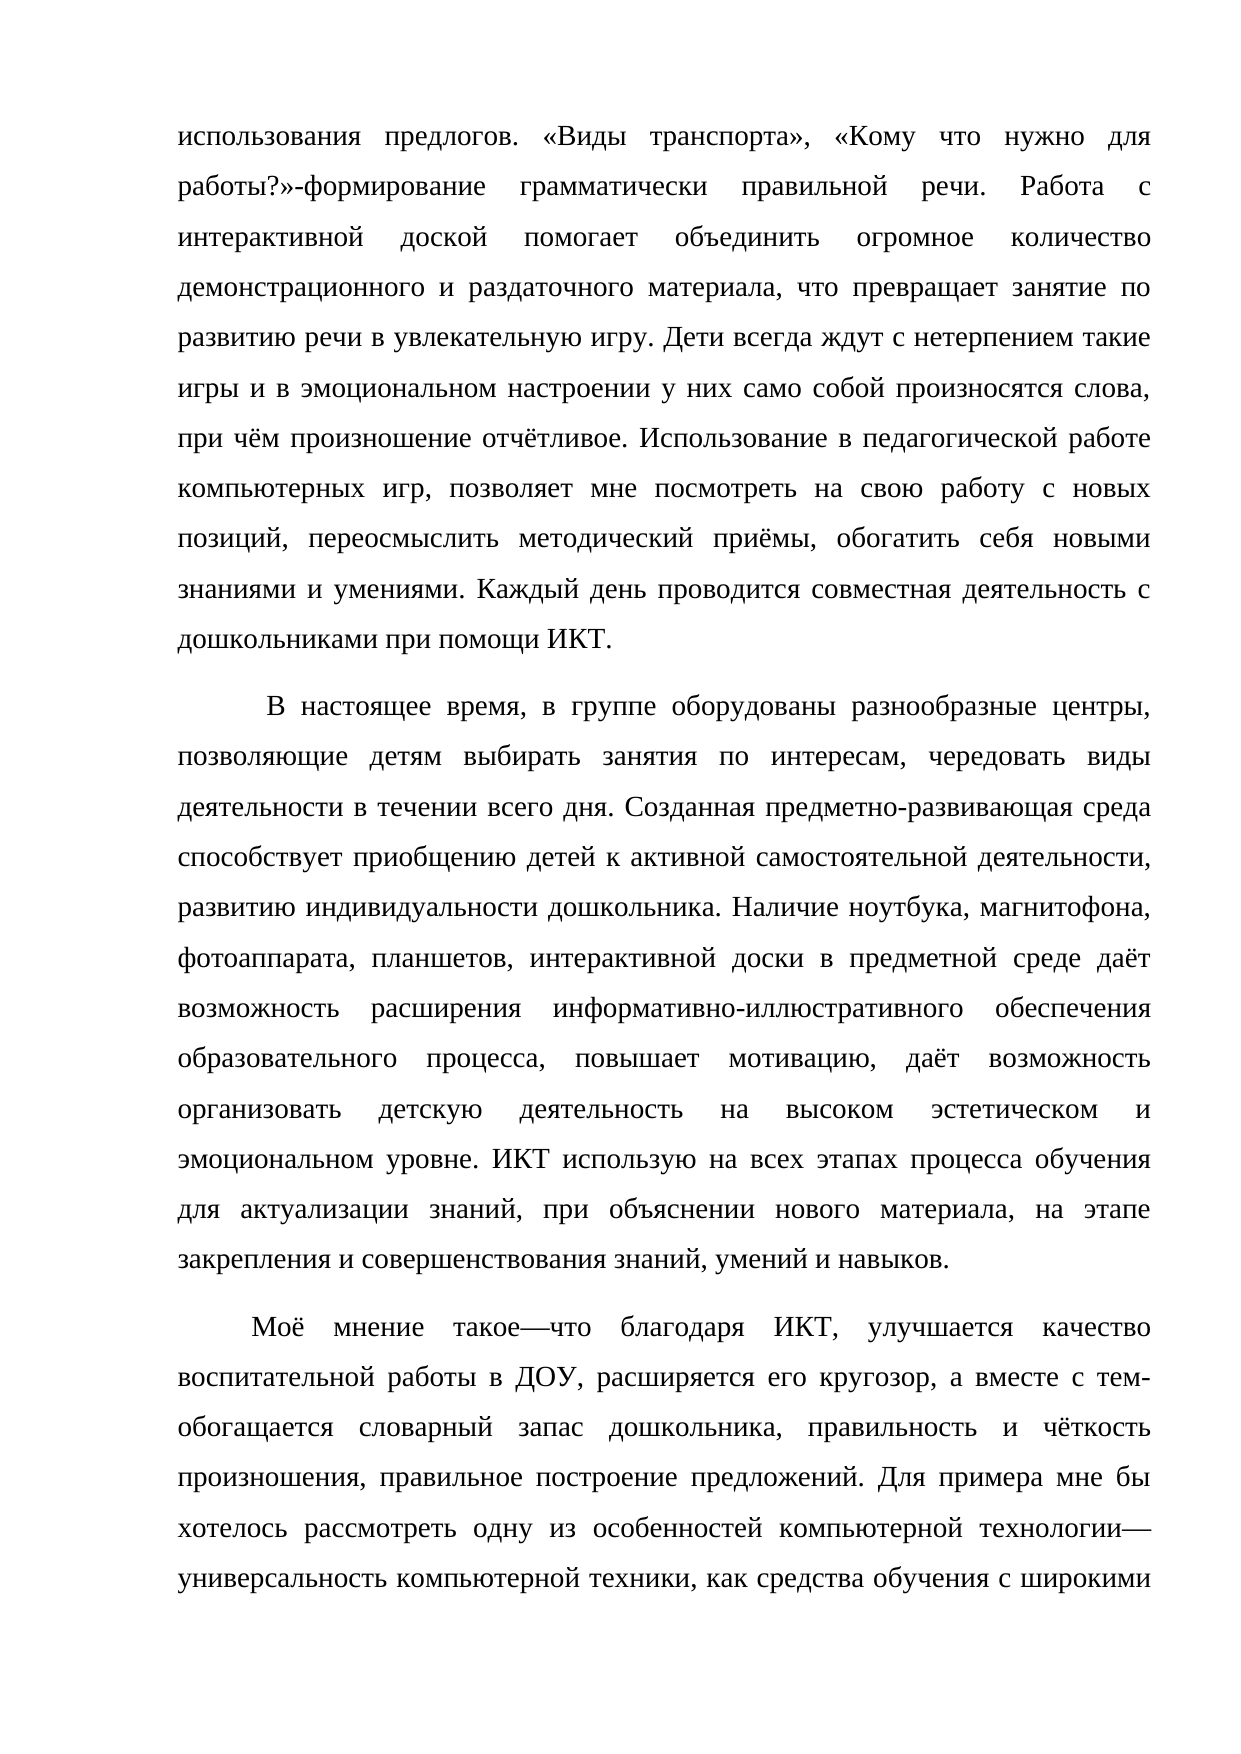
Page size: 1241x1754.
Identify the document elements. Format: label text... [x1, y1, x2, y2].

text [177, 1309, 1152, 1594]
text В настоящее время, в группе оборудованы разнообразные центры, позволяющие детям выбирать занятия по интересам, чередовать виды деятельности в течении всего дня. Созданная предметно-развивающая среда способствует приобщению детей к активной самостоятельной деятельности, развитию индивидуальности дошкольника. Наличие ноутбука, магнитофона, фотоаппарата, планшетов, интерактивной доски в предметной среде даёт возможность расширения информативно-иллюстративного обеспечения образовательного процесса, повышает мотивацию, даёт возможность организовать детскую деятельность на высоком эстетическом и эмоциональном уровне. ИКТ использую на всех этапах процесса обучения для актуализации знаний, при объяснении нового материала, на этапе закрепления и совершенствования знаний, умений и навыков. [177, 688, 1152, 1275]
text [177, 118, 1152, 655]
